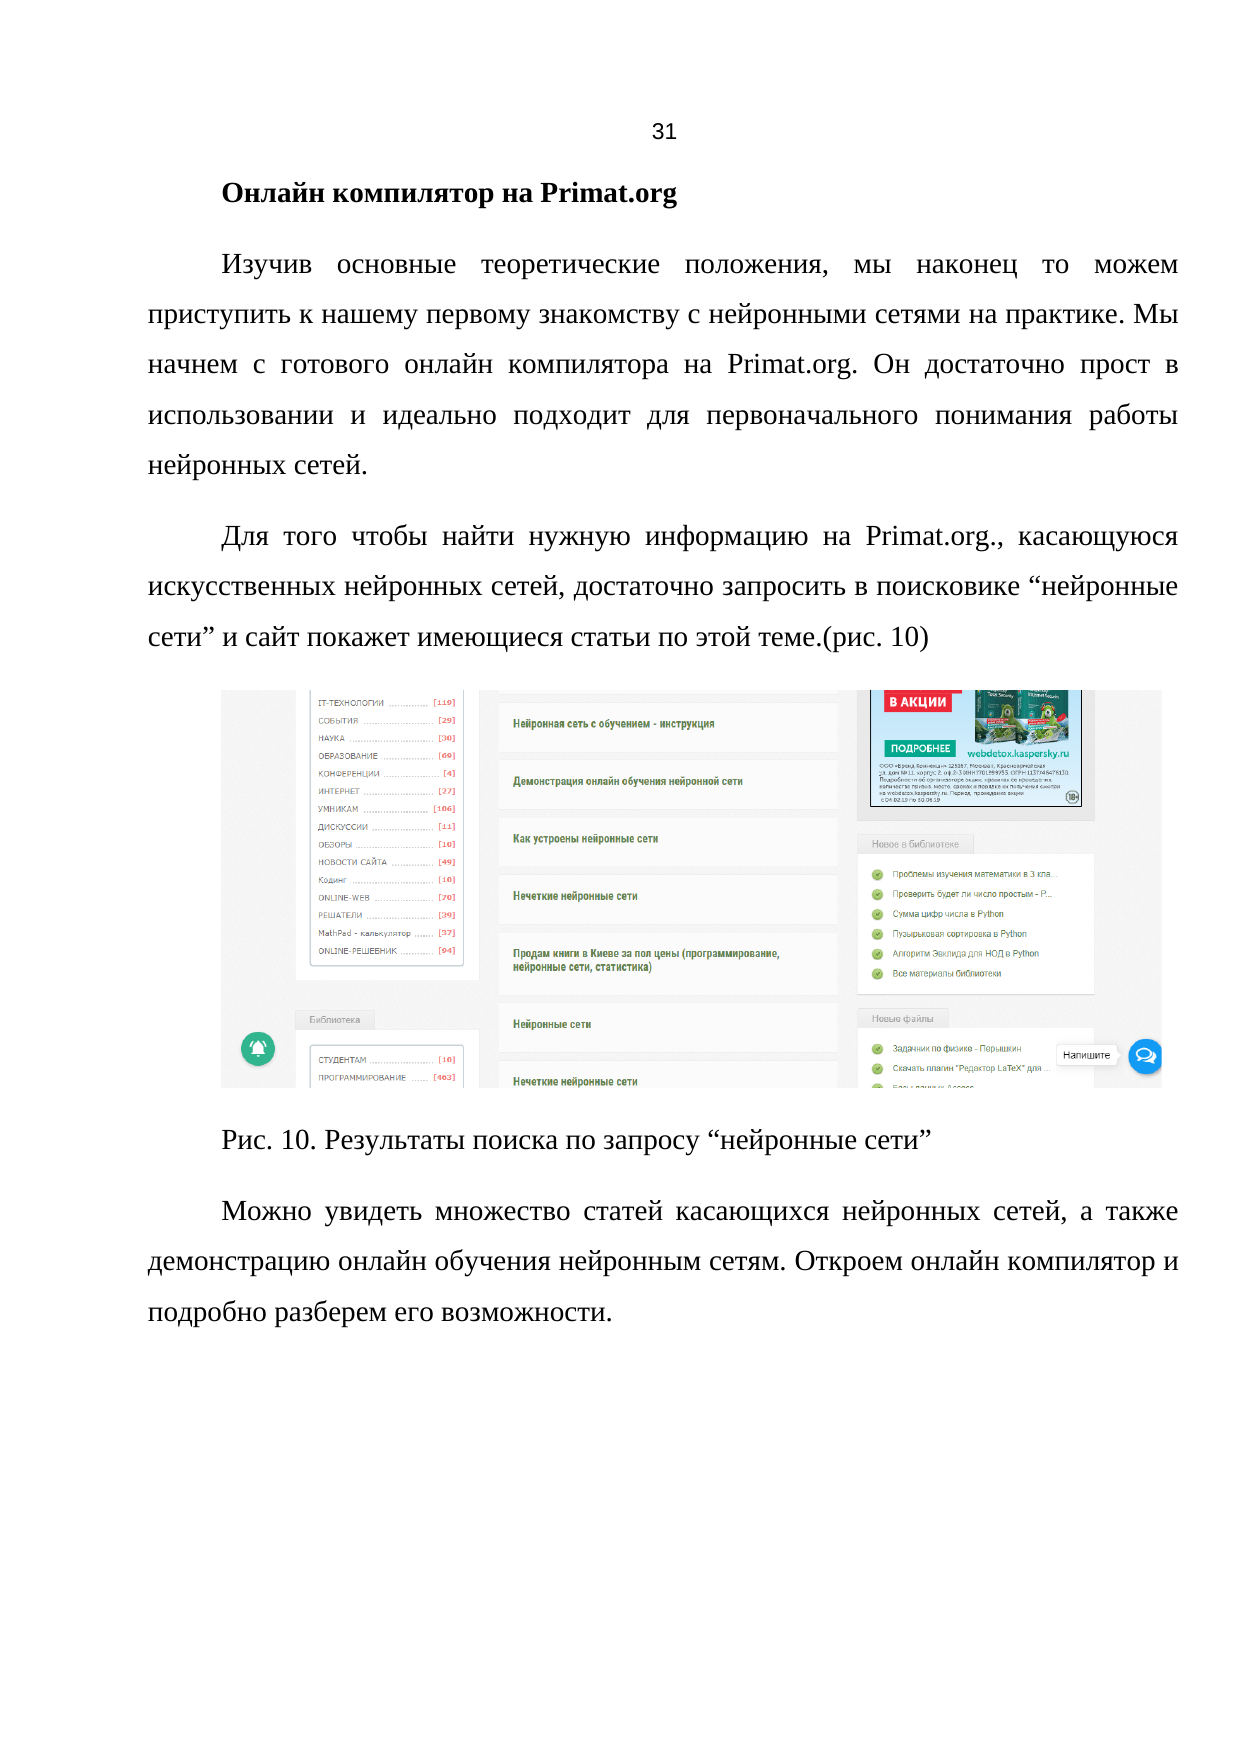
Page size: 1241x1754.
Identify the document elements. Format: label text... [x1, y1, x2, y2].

text Для того чтобы найти нужную информацию на Primat.org., касающуюся искусственных нейронных сетей, достаточно запросить в поисковике “нейронные сети” и сайт покажет имеющиеся статьи по этой теме.(рис. 10) [148, 518, 1179, 652]
text Рис. 10. Результаты поиска по запросу “нейронные сети” [148, 1122, 1179, 1155]
text Можно увидеть множество статей касающихся нейронных сетей, а также демонстрацию онлайн обучения нейронным сетям. Откроем онлайн компилятор и подробно разберем его возможности. [148, 1193, 1179, 1327]
text Онлайн компилятор на Primat.org [148, 175, 1179, 208]
text Изучив основные теоретические положения, мы наконец то можем приступить к нашему первому знакомству с нейронными сетями на практике. Мы начнем с готового онлайн компилятора на Primat.org. Он достаточно прост в использовании и идеально подходит для первоначального понимания работы нейронных сетей. [148, 246, 1179, 481]
picture [221, 690, 1162, 1088]
